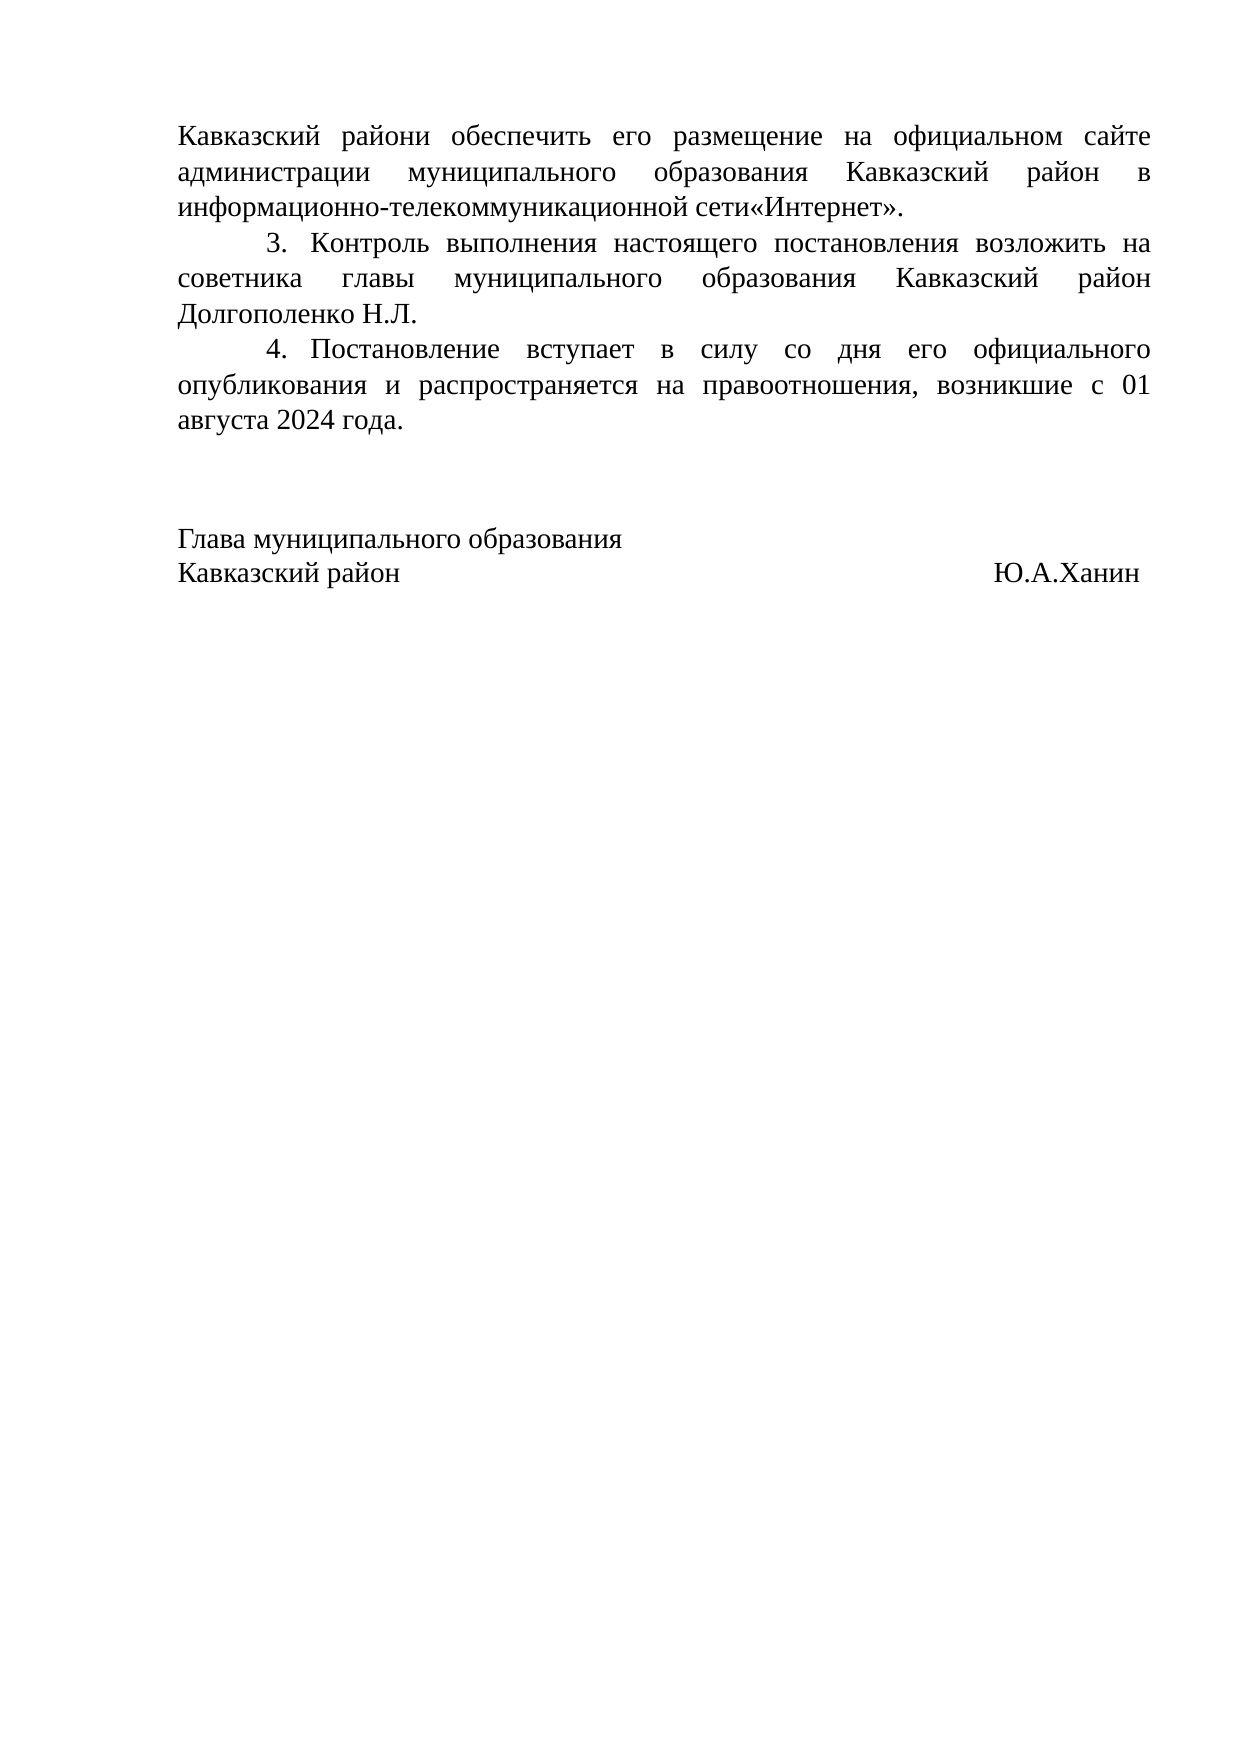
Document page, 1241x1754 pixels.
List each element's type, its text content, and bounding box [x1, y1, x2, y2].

list Постановление вступает в силу со дня его официального опубликования и распространяется на правоотношения, возникшие с 01 августа 2024 года. [177, 331, 1152, 436]
list Контроль выполнения настоящего постановления возложить на советника главы муниципального образования Кавказский район Долгополенко Н.Л. [177, 225, 1152, 329]
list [177, 118, 1152, 223]
text Глава муниципального образования [177, 522, 1152, 555]
text Кавказский район Ю.А.Ханин [177, 555, 1152, 589]
